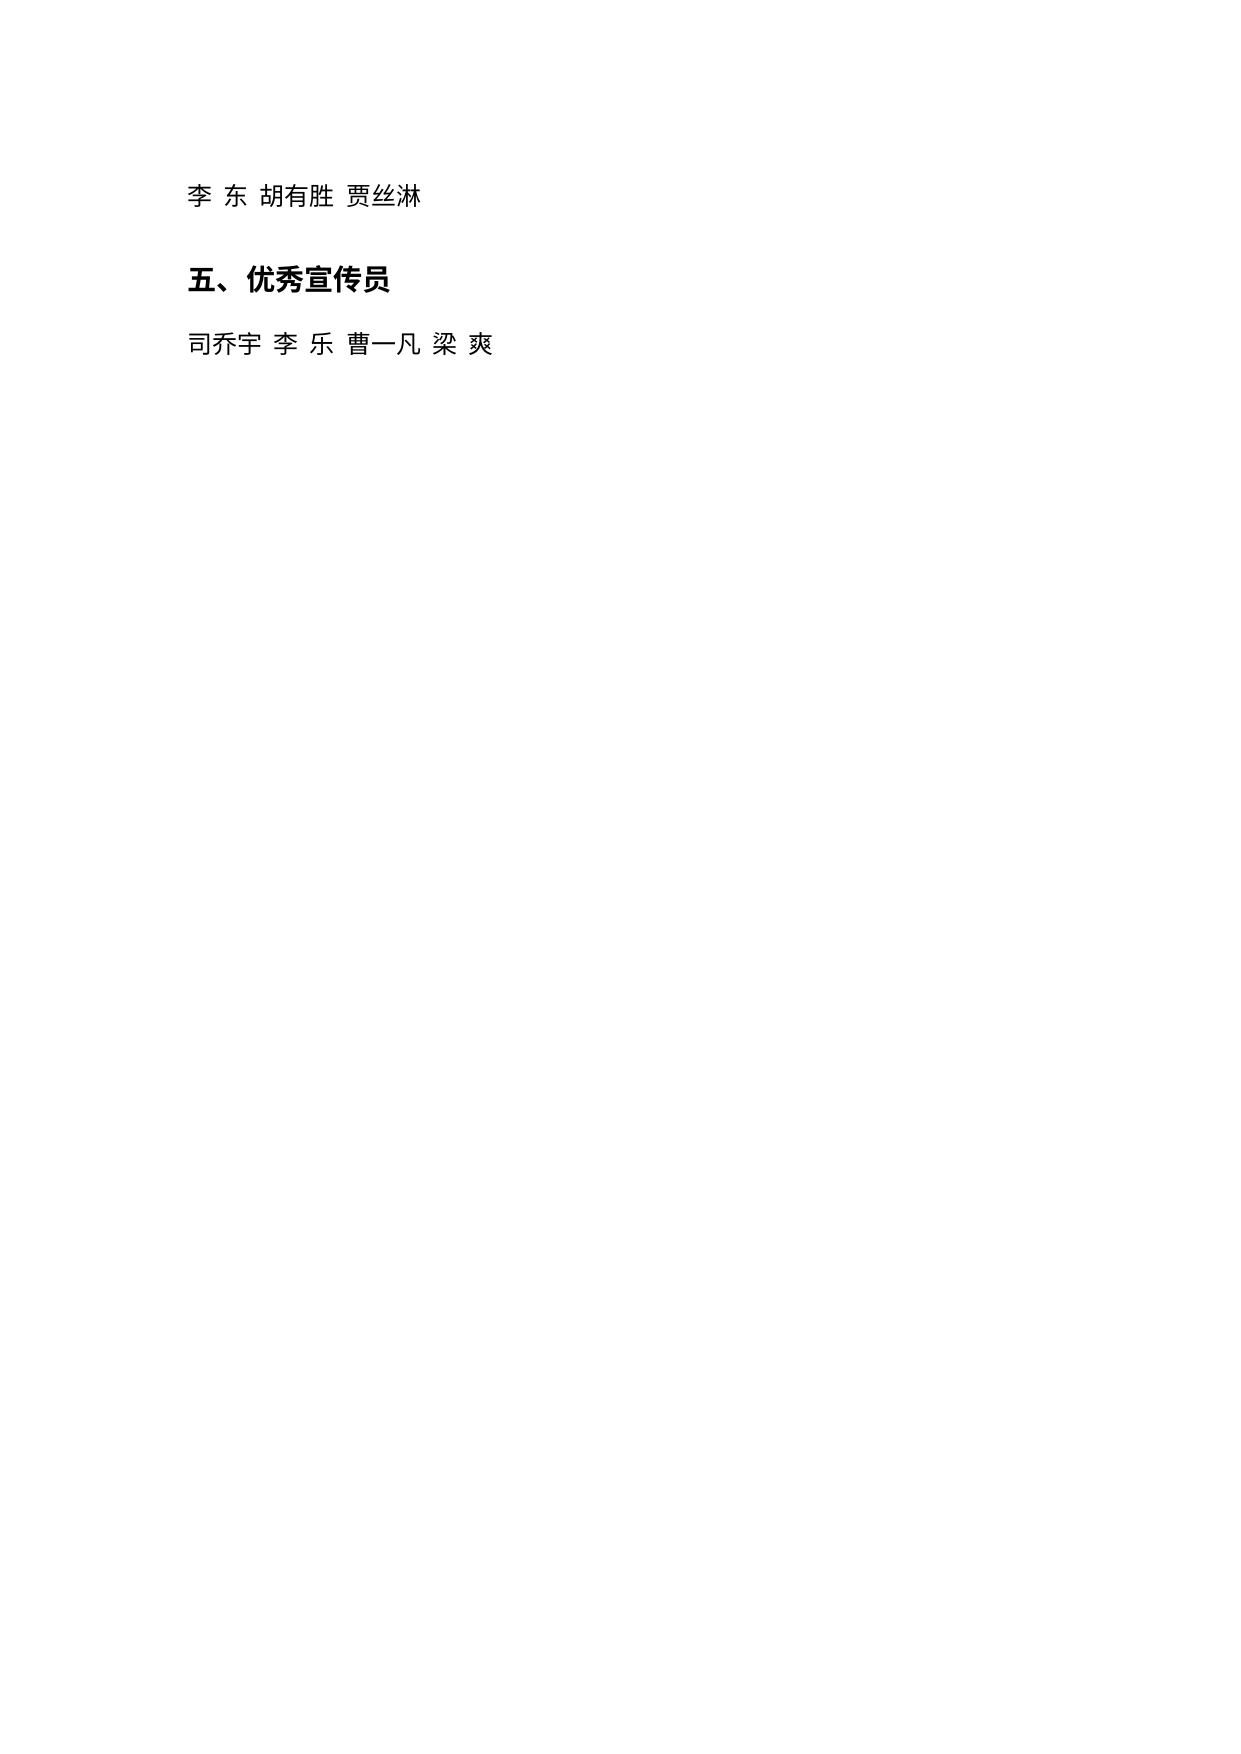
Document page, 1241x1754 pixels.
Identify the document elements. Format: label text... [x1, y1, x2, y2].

text 五、优秀宣传员 [187, 245, 1053, 310]
text 司乔宇 李 乐 曹一凡 梁 爽 [187, 310, 1053, 375]
text 李 东 胡有胜 贾丝淋 [187, 162, 1053, 227]
